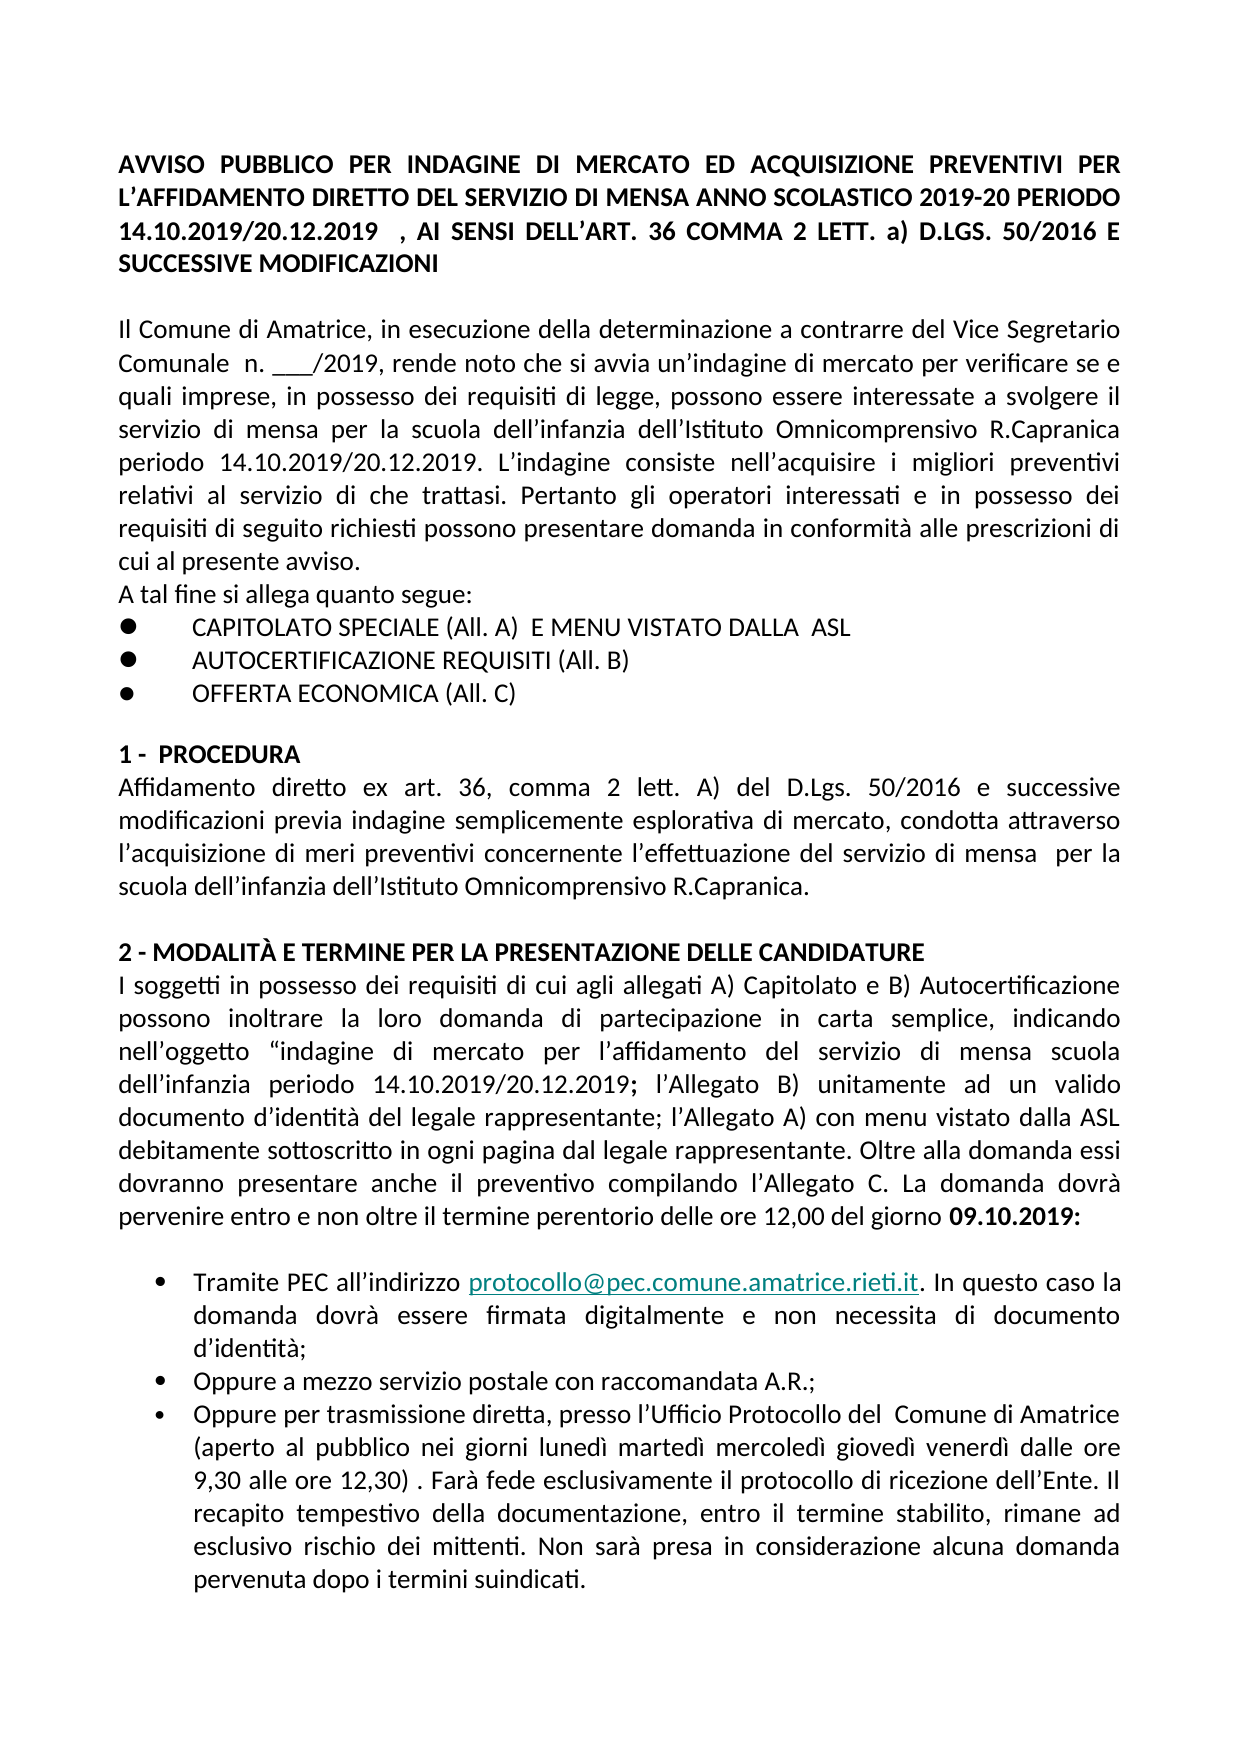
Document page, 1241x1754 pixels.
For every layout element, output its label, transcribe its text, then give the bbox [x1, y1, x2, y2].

text 2 - MODALITÀ E TERMINE PER LA PRESENTAZIONE DELLE CANDIDATURE [118, 935, 1122, 968]
text I soggetti in possesso dei requisiti di cui agli allegati A) Capitolato e B) Autocertificazione possono inoltrare la loro domanda di partecipazione in carta semplice, indicando nell’oggetto “indagine di mercato per l’affidamento del servizio di mensa scuola dell’infanzia periodo 14.10.2019/20.12.2019; l’Allegato B) unitamente ad un valido documento d’identità del legale rappresentante; l’Allegato A) con menu vistato dalla ASL debitamente sottoscritto in ogni pagina dal legale rappresentante. Oltre alla domanda essi dovranno presentare anche il preventivo compilando l’Allegato C. La domanda dovrà pervenire entro e non oltre il termine perentorio delle ore 12,00 del giorno 09.10.2019: [118, 968, 1122, 1232]
list OFFERTA ECONOMICA (All. C) [118, 676, 1122, 709]
list Tramite PEC all’indirizzo protocollo@pec.comune.amatrice.rieti.it. In questo caso la domanda dovrà essere firmata digitalmente e non necessita di documento d’identità; [156, 1265, 1122, 1364]
text AVVISO PUBBLICO PER INDAGINE DI MERCATO ED ACQUISIZIONE PREVENTIVI PER L’AFFIDAMENTO DIRETTO DEL SERVIZIO DI MENSA ANNO SCOLASTICO 2019-20 PERIODO 14.10.2019/20.12.2019 , AI SENSI DELL’ART. 36 COMMA 2 LETT. a) D.LGS. 50/2016 E SUCCESSIVE MODIFICAZIONI [118, 148, 1122, 280]
list AUTOCERTIFICAZIONE REQUISITI (All. B) [118, 643, 1122, 676]
text A tal fine si allega quanto segue: [118, 577, 1122, 610]
list Oppure per trasmissione diretta, presso l’Ufficio Protocollo del Comune di Amatrice (aperto al pubblico nei giorni lunedì martedì mercoledì giovedì venerdì dalle ore 9,30 alle ore 12,30) . Farà fede esclusivamente il protocollo di ricezione dell’Ente. Il recapito tempestivo della documentazione, entro il termine stabilito, rimane ad esclusivo rischio dei mittenti. Non sarà presa in considerazione alcuna domanda pervenuta dopo i termini suindicati. [156, 1397, 1122, 1596]
text Il Comune di Amatrice, in esecuzione della determinazione a contrarre del Vice Segretario Comunale n. ___/2019, rende noto che si avvia un’indagine di mercato per verificare se e quali imprese, in possesso dei requisiti di legge, possono essere interessate a svolgere il servizio di mensa per la scuola dell’infanzia dell’Istituto Omnicomprensivo R.Capranica periodo 14.10.2019/20.12.2019. L’indagine consiste nell’acquisire i migliori preventivi relativi al servizio di che trattasi. Pertanto gli operatori interessati e in possesso dei requisiti di seguito richiesti possono presentare domanda in conformità alle prescrizioni di cui al presente avviso. [118, 313, 1122, 577]
list CAPITOLATO SPECIALE (All. A) E MENU VISTATO DALLA ASL [118, 610, 1122, 643]
text 1 - PROCEDURA [118, 737, 1122, 770]
list Oppure a mezzo servizio postale con raccomandata A.R.; [156, 1364, 1122, 1397]
text Affidamento diretto ex art. 36, comma 2 lett. A) del D.Lgs. 50/2016 e successive modificazioni previa indagine semplicemente esplorativa di mercato, condotta attraverso l’acquisizione di meri preventivi concernente l’effettuazione del servizio di mensa per la scuola dell’infanzia dell’Istituto Omnicomprensivo R.Capranica. [118, 770, 1122, 902]
